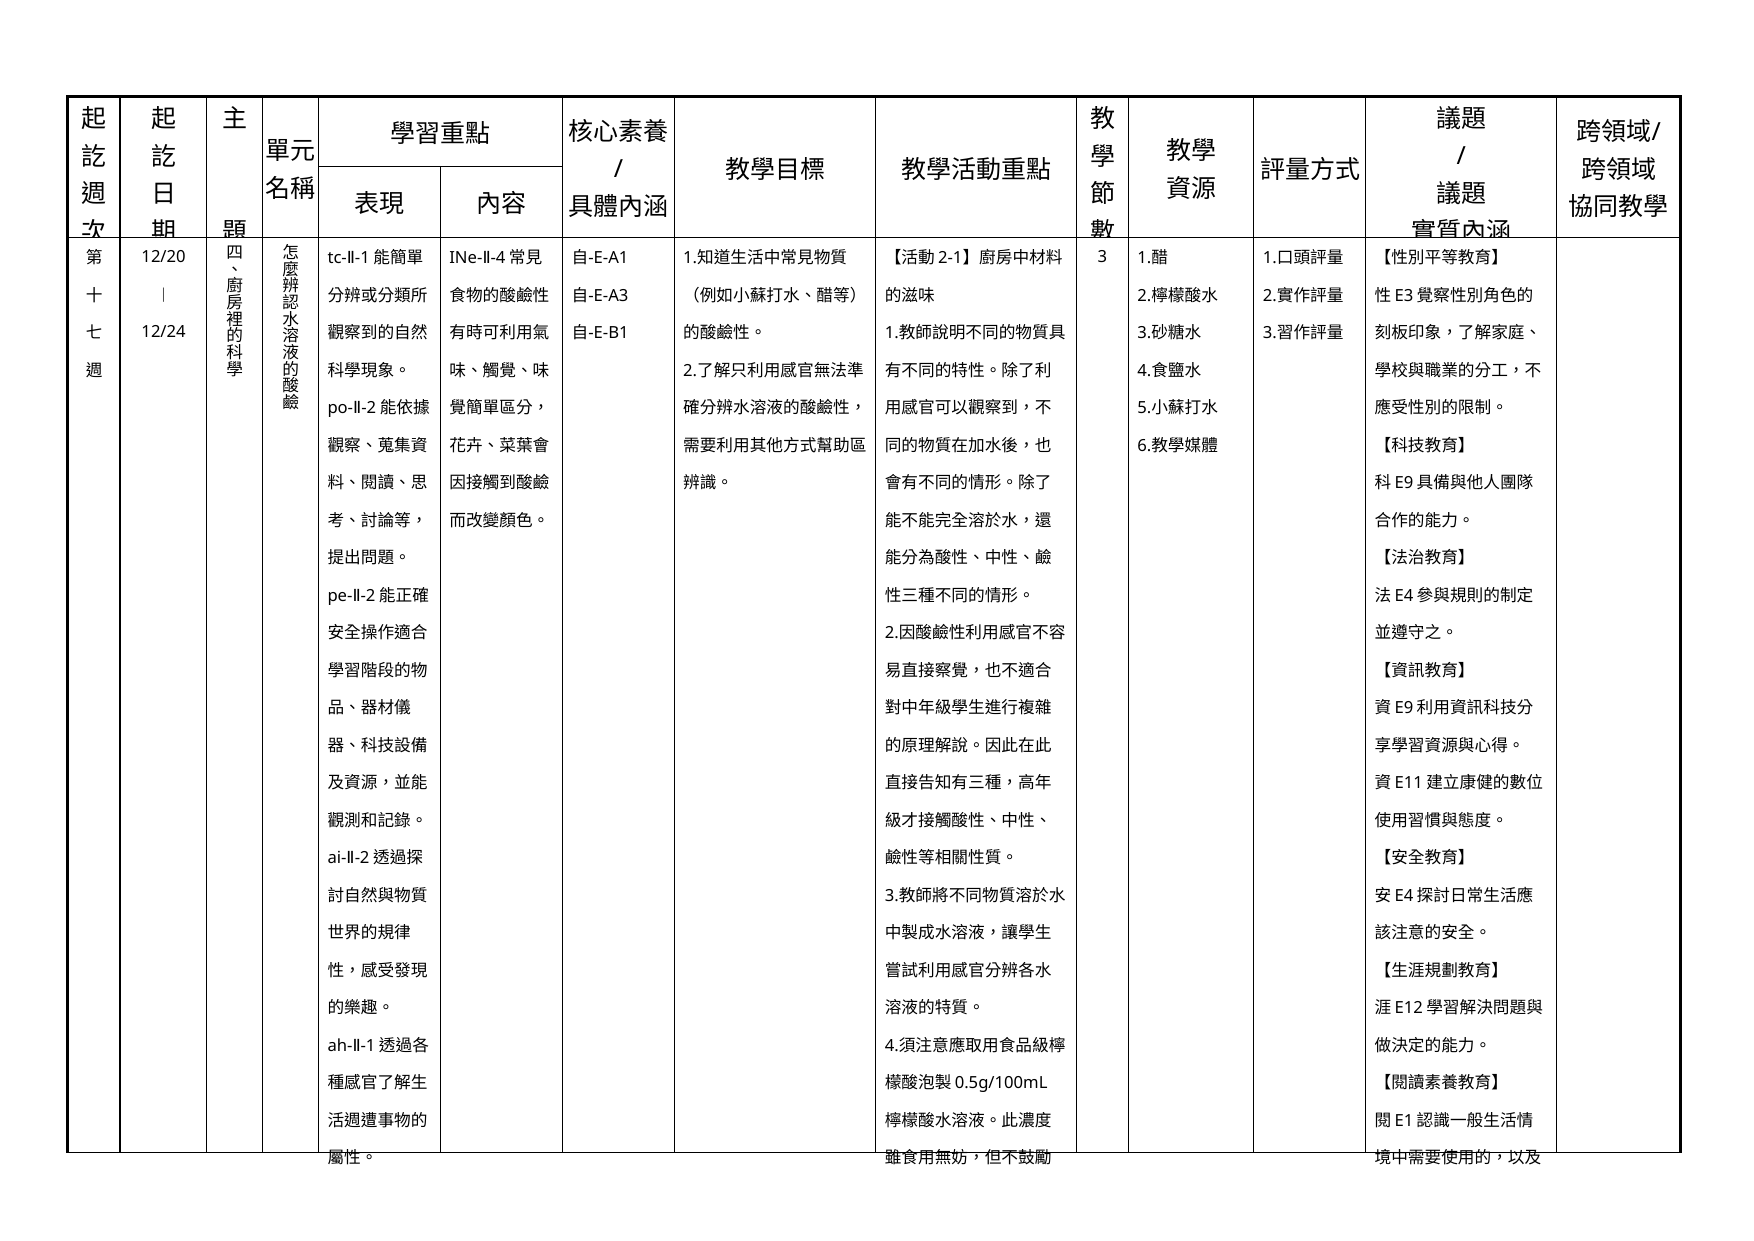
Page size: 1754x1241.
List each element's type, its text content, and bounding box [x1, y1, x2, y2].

table_cell 1.知道生活中常見物質（例如小蘇打水、醋等）的酸鹼性。 2.了解只利用感官無法準確分辨水溶液的酸鹼性，需要利用其他方式幫助區辨識。 [675, 238, 875, 1152]
table_header 跨領域/ 跨領域 協同教學 [1557, 98, 1679, 237]
table_cell 1.口頭評量 2.實作評量 3.習作評量 [1254, 238, 1365, 1152]
table_header 議題 / 議題 實質內涵 [1366, 98, 1556, 237]
table_cell 3 [1077, 238, 1128, 1152]
table_header 單元名稱 [263, 98, 318, 237]
table_cell 表現 [319, 167, 440, 237]
table_header 教學 資源 [1129, 98, 1253, 237]
table_cell 自-E-A1 自-E-A3 自-E-B1 [563, 238, 674, 1152]
table_header 核心素養/ 具體內涵 [563, 98, 674, 237]
table_cell 怎麼辨認水溶液的酸鹼 [263, 238, 318, 1152]
table_header 教學目標 [675, 98, 875, 237]
table_header 評量方式 [1254, 98, 1365, 237]
table_cell [1557, 238, 1679, 1152]
table_header 教學節數 [1077, 98, 1128, 237]
table_header 主 題 [207, 98, 262, 237]
table_header 起 訖 日 期 [121, 98, 206, 237]
table_cell 【活動2-1】廚房中材料的滋味 1.教師說明不同的物質具有不同的特性。除了利用感官可以觀察到，不同的物質在加水後，也會有不同的情形。除了能不能完全溶於水，還能分為酸性、中性、鹼性三種不同的情形。 2.因酸鹼性利用感官不容易直接察覺，也不適合對中年級學生進行複雜的原理解說。因此在此直接告知有三種，高年級才接觸酸性、中性、鹼性等相關性質。 3.教師將不同物質溶於水中製成水溶液，讓學生嘗試利用感官分辨各水溶液的特質。 4.須注意應取用食品級檸檬酸泡製0.5g/100mL檸檬酸水溶液。此濃度雖食用無妨，但不鼓勵學生食用自然教室泡製之水溶液。 5.教師提問，能否利用感官分辨得出酸性、中性與鹼性水溶液，並說說看有什麼發現。 (1)醋聞起來酸酸的。 (2)食鹽水、小蘇打水和檸檬酸水看起來都是透明無色的。 (3)砂糖水和醋都是淡黃色的。 6.教師說明不容易溶解的材料無法判別酸鹼性。 7.教師說明利用口嘗水溶液的酸鹼性，不只不準確，且也有誤食有害物質的危險。 8.教師說明人的嘴巴只能感覺：酸、甜、苦、鹹等味道，所以只能知道水溶液是不是酸，若遇到中性或是鹼性的物質便難以分辨，所以需要另外尋找不由口嘗，就能準確判斷水溶液酸鹼性的方法。 [876, 238, 1076, 1152]
table_cell 第 十 七 週 [69, 238, 119, 1152]
table_cell 內容 [441, 167, 562, 237]
table_cell INe-Ⅱ-4常見食物的酸鹼性有時可利用氣味、觸覺、味覺簡單區分，花卉、菜葉會因接觸到酸鹼而改變顏色。 [441, 238, 562, 1152]
table_cell 12/20 ︱ 12/24 [121, 238, 206, 1152]
table_header 教學活動重點 [876, 98, 1076, 237]
table_header 學習重點 [319, 98, 562, 166]
table_cell 1.醋 2.檸檬酸水 3.砂糖水 4.食鹽水 5.小蘇打水 6.教學媒體 [1129, 238, 1253, 1152]
table_cell 四、廚房裡的科學 [207, 238, 262, 1152]
table_header 起訖週次 [69, 98, 119, 237]
